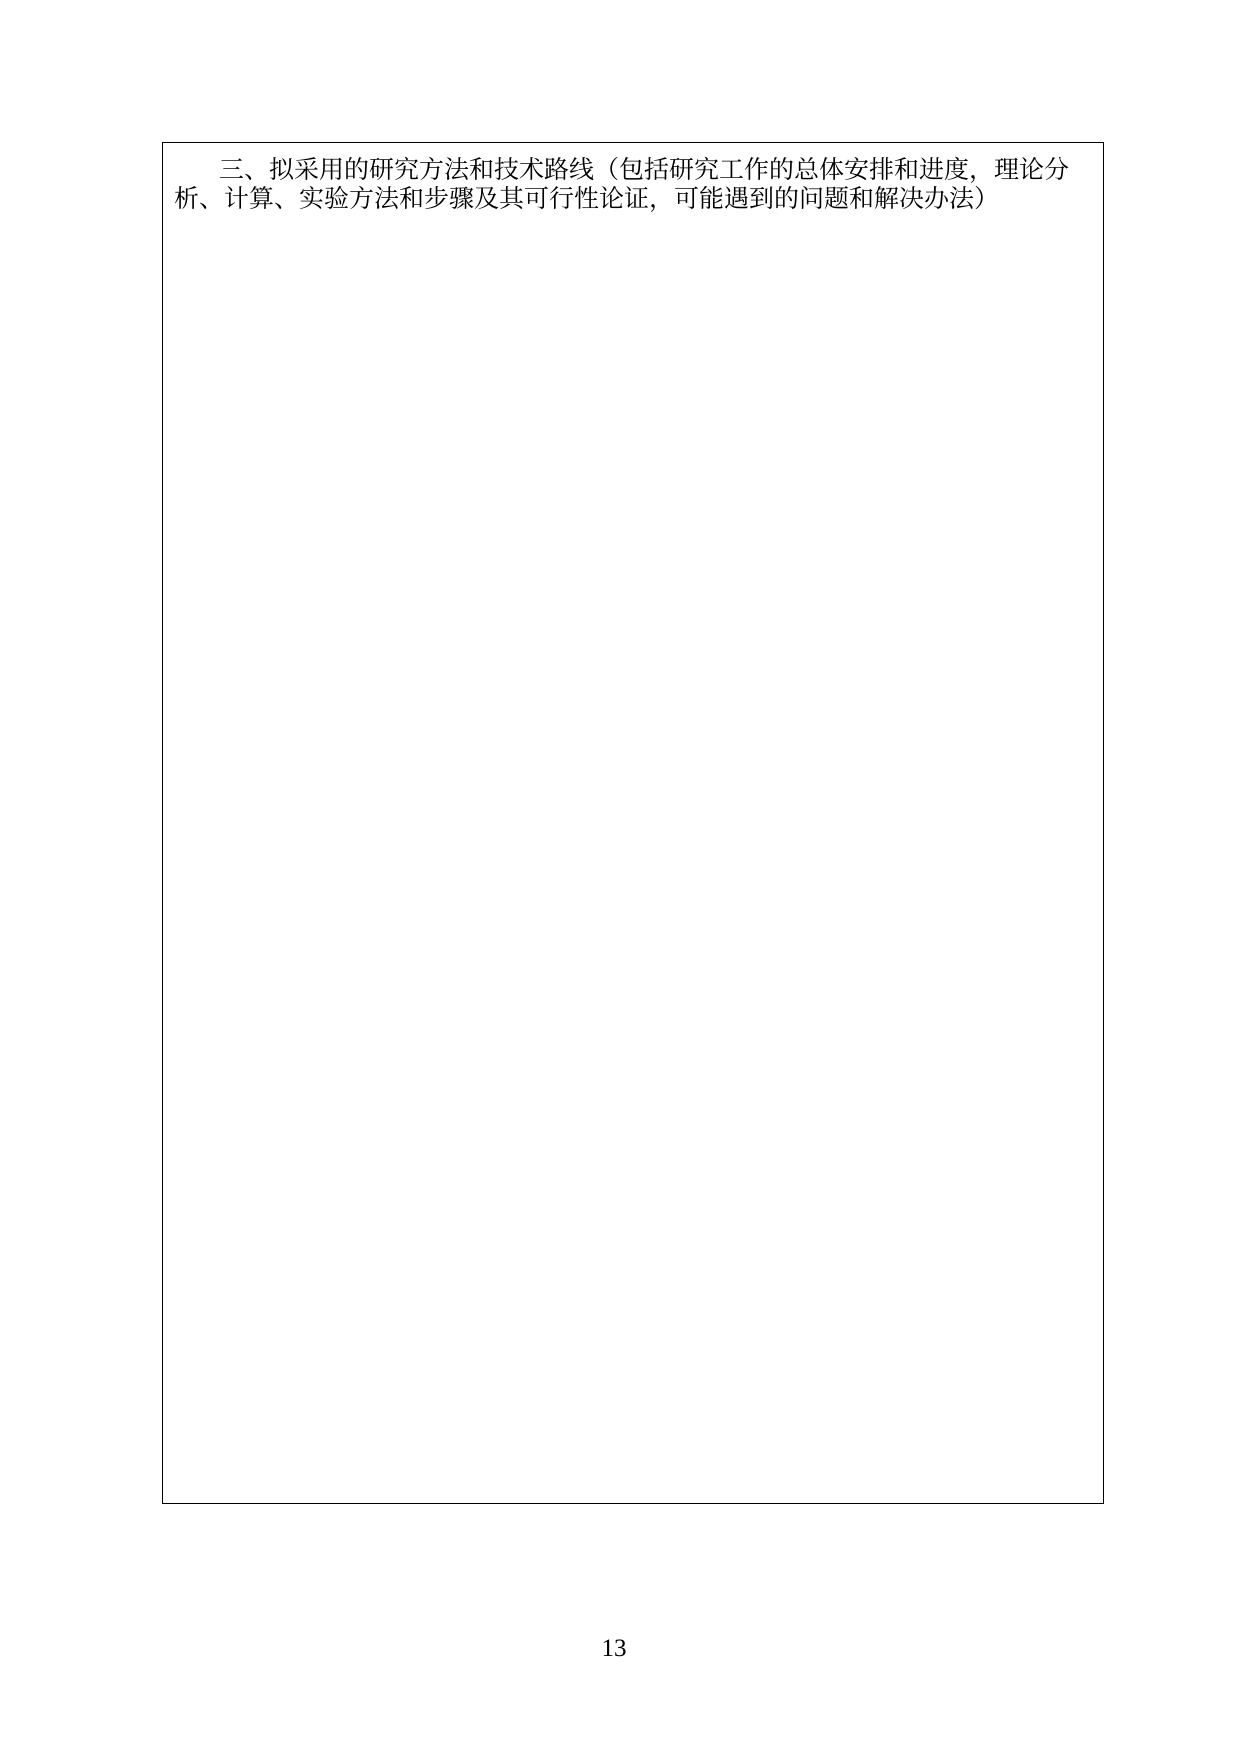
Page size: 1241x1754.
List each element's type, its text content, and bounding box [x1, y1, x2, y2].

table_header 三、拟采用的研究方法和技术路线（包括研究工作的总体安排和进度，理论分析、计算、实验方法和步骤及其可行性论证，可能遇到的问题和解决办法） [163, 143, 1103, 1503]
